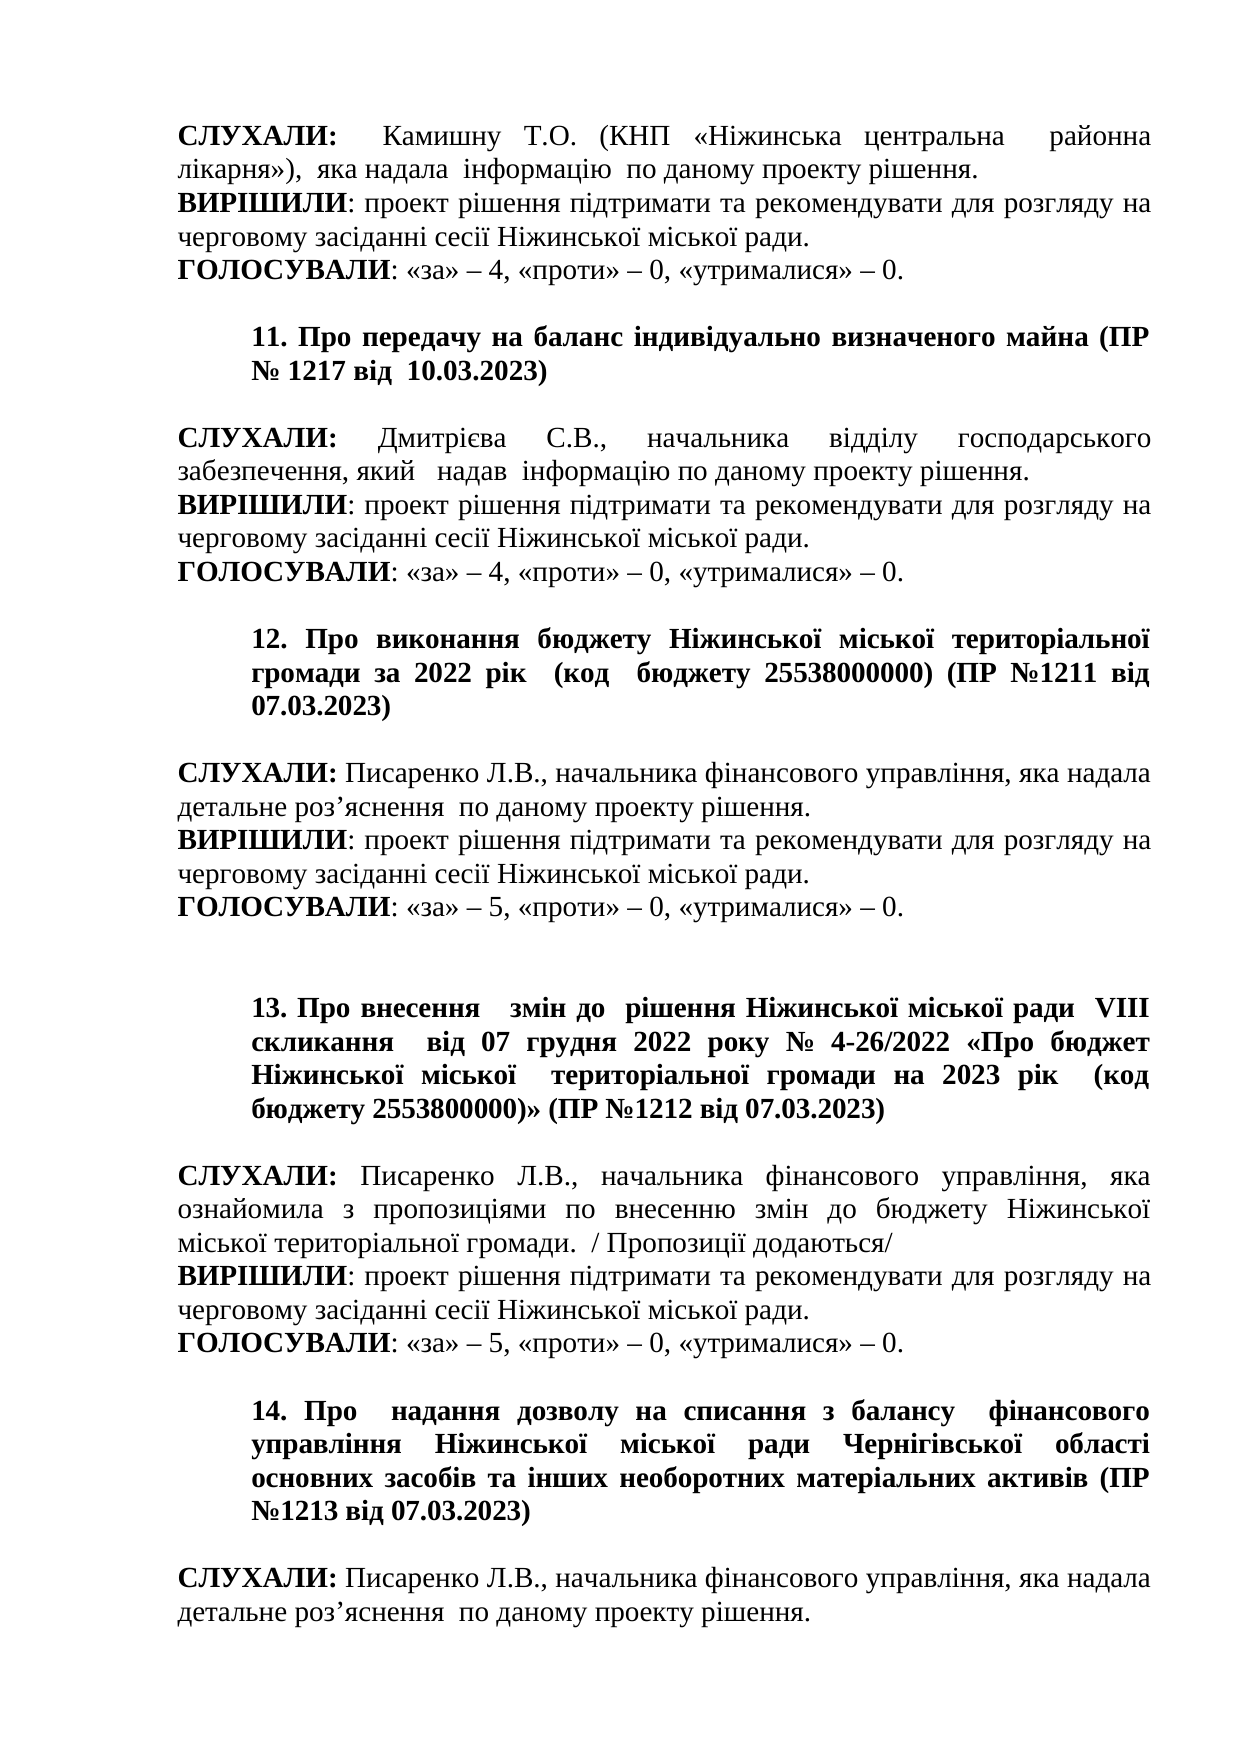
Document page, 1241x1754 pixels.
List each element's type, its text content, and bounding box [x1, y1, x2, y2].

text СЛУХАЛИ: Писаренко Л.В., начальника фінансового управління, яка ознайомила з пропозиціями по внесенню змін до бюджету Ніжинської міської територіальної громади. / Пропозиції додаються/ [177, 1158, 1152, 1258]
text СЛУХАЛИ: Писаренко Л.В., начальника фінансового управління, яка надала детальне роз’яснення по даному проекту рішення. [177, 755, 1152, 822]
list ВИРІШИЛИ: проект рішення підтримати та рекомендувати для розгляду на черговому засіданні сесії Ніжинської міської ради. [177, 1258, 1152, 1326]
text ГОЛОСУВАЛИ: «за» – 4, «проти» – 0, «утрималися» – 0. [177, 554, 1152, 588]
list ВИРІШИЛИ: проект рішення підтримати та рекомендувати для розгляду на черговому засіданні сесії Ніжинської міської ради. [177, 185, 1152, 252]
text СЛУХАЛИ: Писаренко Л.В., начальника фінансового управління, яка надала детальне роз’яснення по даному проекту рішення. [177, 1560, 1152, 1627]
text 12. Про виконання бюджету Ніжинської міської територіальної громади за 2022 рік (код бюджету 25538000000) (ПР №1211 від 07.03.2023) [251, 621, 1150, 722]
text ГОЛОСУВАЛИ: «за» – 5, «проти» – 0, «утрималися» – 0. [177, 1326, 1152, 1359]
text 14. Про надання дозволу на списання з балансу фінансового управління Ніжинської міської ради Чернігівської області основних засобів та інших необоротних матеріальних активів (ПР №1213 від 07.03.2023) [251, 1393, 1150, 1527]
text 11. Про передачу на баланс індивідуально визначеного майна (ПР № 1217 від 10.03.2023) [251, 319, 1150, 386]
list ВИРІШИЛИ: проект рішення підтримати та рекомендувати для розгляду на черговому засіданні сесії Ніжинської міської ради. [177, 487, 1152, 554]
text 13. Про внесення змін до рішення Ніжинської міської ради VІІІ скликання від 07 грудня 2022 року № 4-26/2022 «Про бюджет Ніжинської міської територіальної громади на 2023 рік (код бюджету 2553800000)» (ПР №1212 від 07.03.2023) [251, 990, 1150, 1124]
list ВИРІШИЛИ: проект рішення підтримати та рекомендувати для розгляду на черговому засіданні сесії Ніжинської міської ради. [177, 822, 1152, 889]
text ГОЛОСУВАЛИ: «за» – 5, «проти» – 0, «утрималися» – 0. [177, 889, 1152, 923]
text ГОЛОСУВАЛИ: «за» – 4, «проти» – 0, «утрималися» – 0. [177, 252, 1152, 286]
text СЛУХАЛИ: Камишну Т.О. (КНП «Ніжинська центральна районна лікарня»), яка надала інформацію по даному проекту рішення. [177, 118, 1152, 185]
text СЛУХАЛИ: Дмитрієва С.В., начальника відділу господарського забезпечення, який надав інформацію по даному проекту рішення. [177, 420, 1152, 487]
